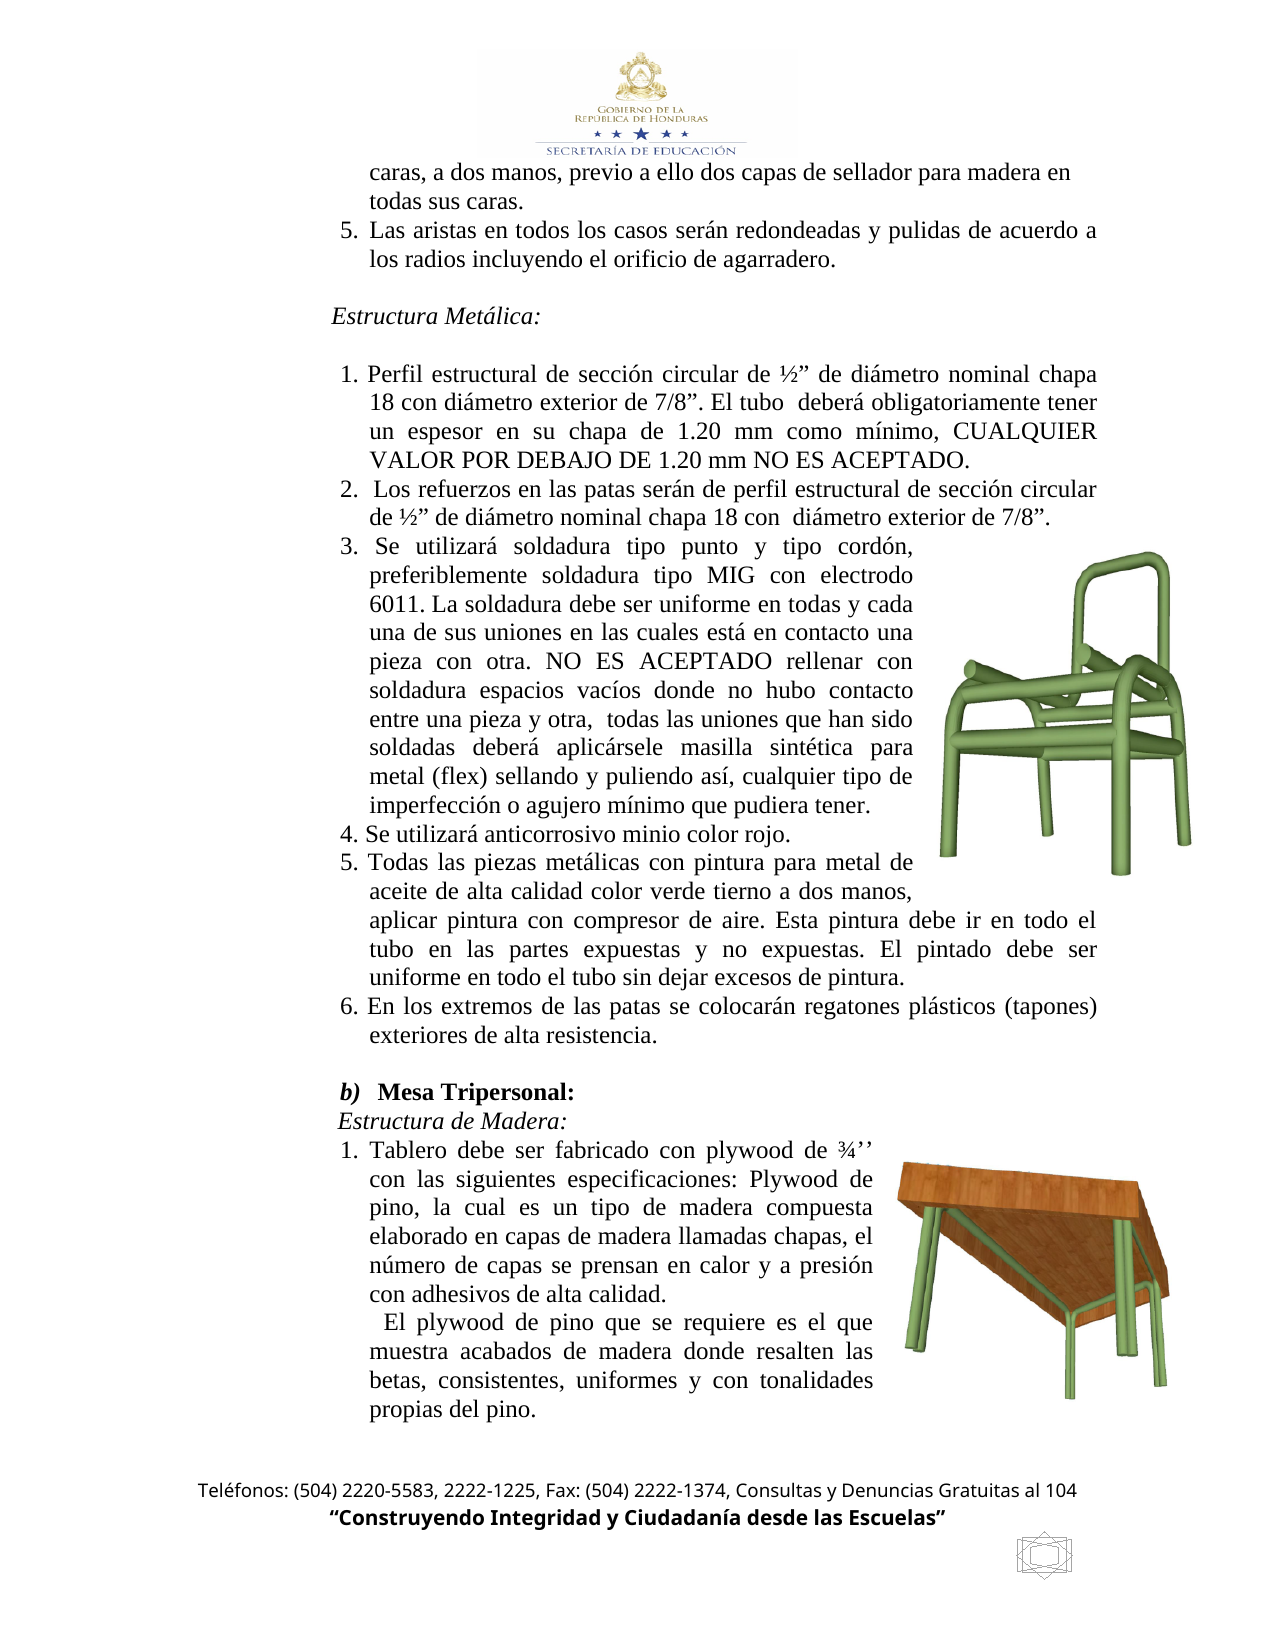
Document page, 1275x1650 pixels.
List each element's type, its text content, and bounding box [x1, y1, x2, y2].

list 3. Se utilizará soldadura tipo punto y tipo cordón, preferiblemente soldadura tipo MIG con electrodo 6011. La soldadura debe ser uniforme en todas y cada una de sus uniones en las cuales está en contacto una pieza con otra. NO ES ACEPTADO rellenar con soldadura espacios vacíos donde no hubo contacto entre una pieza y otra, todas las uniones que han sido soldadas deberá aplicársele masilla sintética para metal (flex) sellando y puliendo así, cualquier tipo de imperfección o agujero mínimo que pudiera tener. [340, 531, 1098, 819]
list Estructura Metálica: [325, 301, 1098, 330]
list Las aristas en todos los casos serán redondeadas y pulidas de acuerdo a los radios incluyendo el orificio de agarradero. [340, 215, 1098, 272]
list 2. Los refuerzos en las patas serán de perfil estructural de sección circular de ½” de diámetro nominal chapa 18 con diámetro exterior de 7/8”. [340, 474, 1098, 531]
list 5. Todas las piezas metálicas con pintura para metal de aceite de alta calidad color verde tierno a dos manos, aplicar pintura con compresor de aire. Esta pintura debe ir en todo el tubo en las partes expuestas y no expuestas. El pintado debe ser uniforme en todo el tubo sin dejar excesos de pintura. [340, 847, 1098, 991]
list Estructura de Madera: [325, 1106, 1098, 1135]
list 6. En los extremos de las patas se colocarán regatones plásticos (tapones) exteriores de alta resistencia. [340, 991, 1098, 1049]
list El plywood de pino que se requiere es el que muestra acabados de madera donde resalten las betas, consistentes, uniformes y con tonalidades propias del pino. [340, 1307, 1098, 1422]
list 1. Perfil estructural de sección circular de ½” de diámetro nominal chapa 18 con diámetro exterior de 7/8”. El tubo deberá obligatoriamente tener un espesor en su chapa de 1.20 mm como mínimo, CUALQUIER VALOR POR DEBAJO DE 1.20 mm NO ES ACEPTADO. [340, 359, 1098, 474]
picture [476, 49, 799, 158]
list Tablero debe ser fabricado con plywood de ¾’’ con las siguientes especificaciones: Plywood de pino, la cual es un tipo de madera compuesta elaborado en capas de madera llamadas chapas, el número de capas se prensan en calor y a presión con adhesivos de alta calidad. [340, 1135, 1098, 1307]
list 4. Se utilizará anticorrosivo minio color rojo. [340, 819, 932, 847]
list Mesa Tripersonal: [340, 1077, 1098, 1106]
